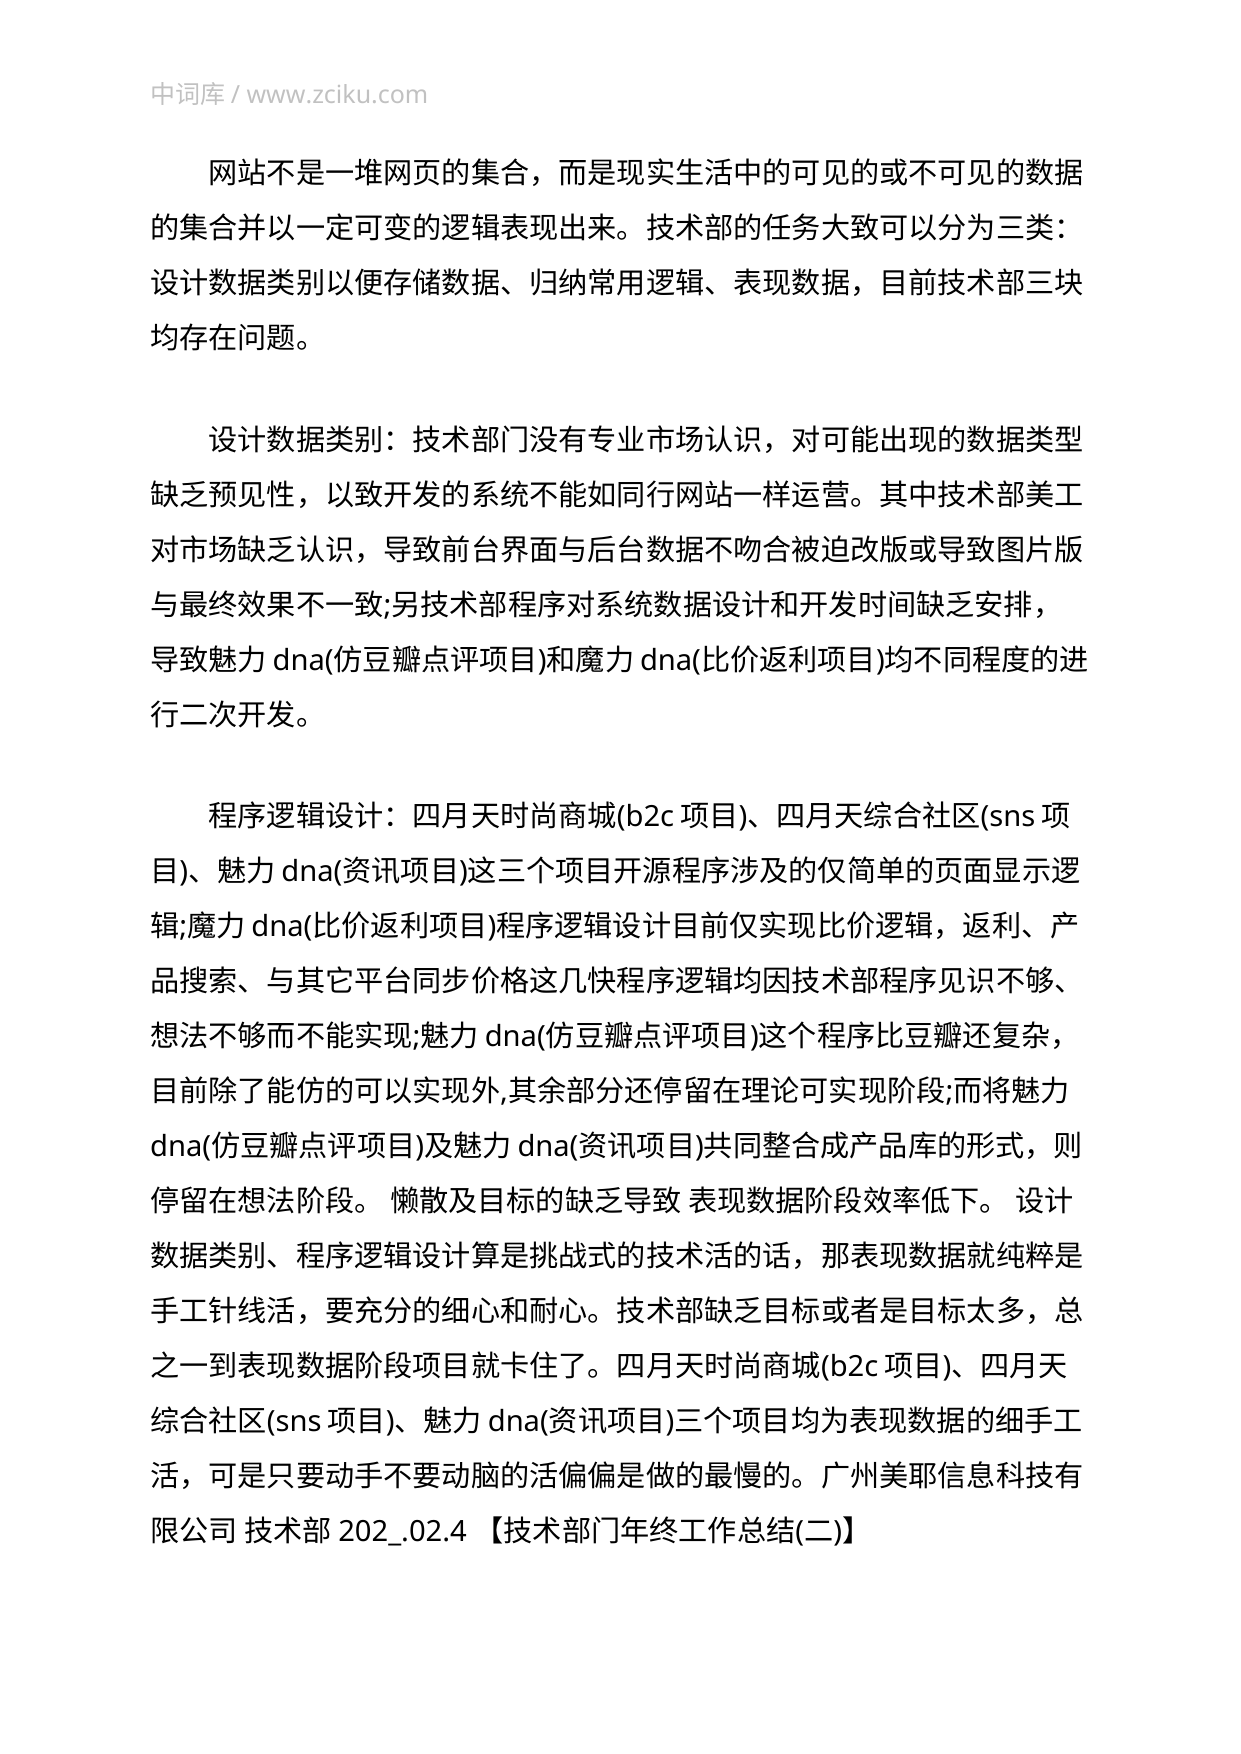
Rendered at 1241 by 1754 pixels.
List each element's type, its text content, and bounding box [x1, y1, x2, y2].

text 网站不是一堆网页的集合，而是现实生活中的可见的或不可见的数据的集合并以一定可变的逻辑表现出来。技术部的任务大致可以分为三类：设计数据类别以便存储数据、归纳常用逻辑、表现数据，目前技术部三块均存在问题。 [150, 150, 1090, 357]
text 程序逻辑设计：四月天时尚商城(b2c项目)、四月天综合社区(sns项目)、魅力dna(资讯项目)这三个项目开源程序涉及的仅简单的页面显示逻辑;魔力dna(比价返利项目)程序逻辑设计目前仅实现比价逻辑，返利、产品搜索、与其它平台同步价格这几快程序逻辑均因技术部程序见识不够、想法不够而不能实现;魅力dna(仿豆瓣点评项目)这个程序比豆瓣还复杂，目前除了能仿的可以实现外,其余部分还停留在理论可实现阶段;而将魅力dna(仿豆瓣点评项目)及魅力dna(资讯项目)共同整合成产品库的形式，则停留在想法阶段。 懒散及目标的缺乏导致 表现数据阶段效率低下。 设计数据类别、程序逻辑设计算是挑战式的技术活的话，那表现数据就纯粹是手工针线活，要充分的细心和耐心。技术部缺乏目标或者是目标太多，总之一到表现数据阶段项目就卡住了。四月天时尚商城(b2c项目)、四月天综合社区(sns项目)、魅力dna(资讯项目)三个项目均为表现数据的细手工活，可是只要动手不要动脑的活偏偏是做的最慢的。广州美耶信息科技有限公司 技术部 202_.02.4 【技术部门年终工作总结(二)】 [150, 793, 1090, 1550]
text 设计数据类别：技术部门没有专业市场认识，对可能出现的数据类型缺乏预见性，以致开发的系统不能如同行网站一样运营。其中技术部美工对市场缺乏认识，导致前台界面与后台数据不吻合被迫改版或导致图片版与最终效果不一致;另技术部程序对系统数据设计和开发时间缺乏安排，导致魅力dna(仿豆瓣点评项目)和魔力dna(比价返利项目)均不同程度的进行二次开发。 [150, 416, 1090, 733]
